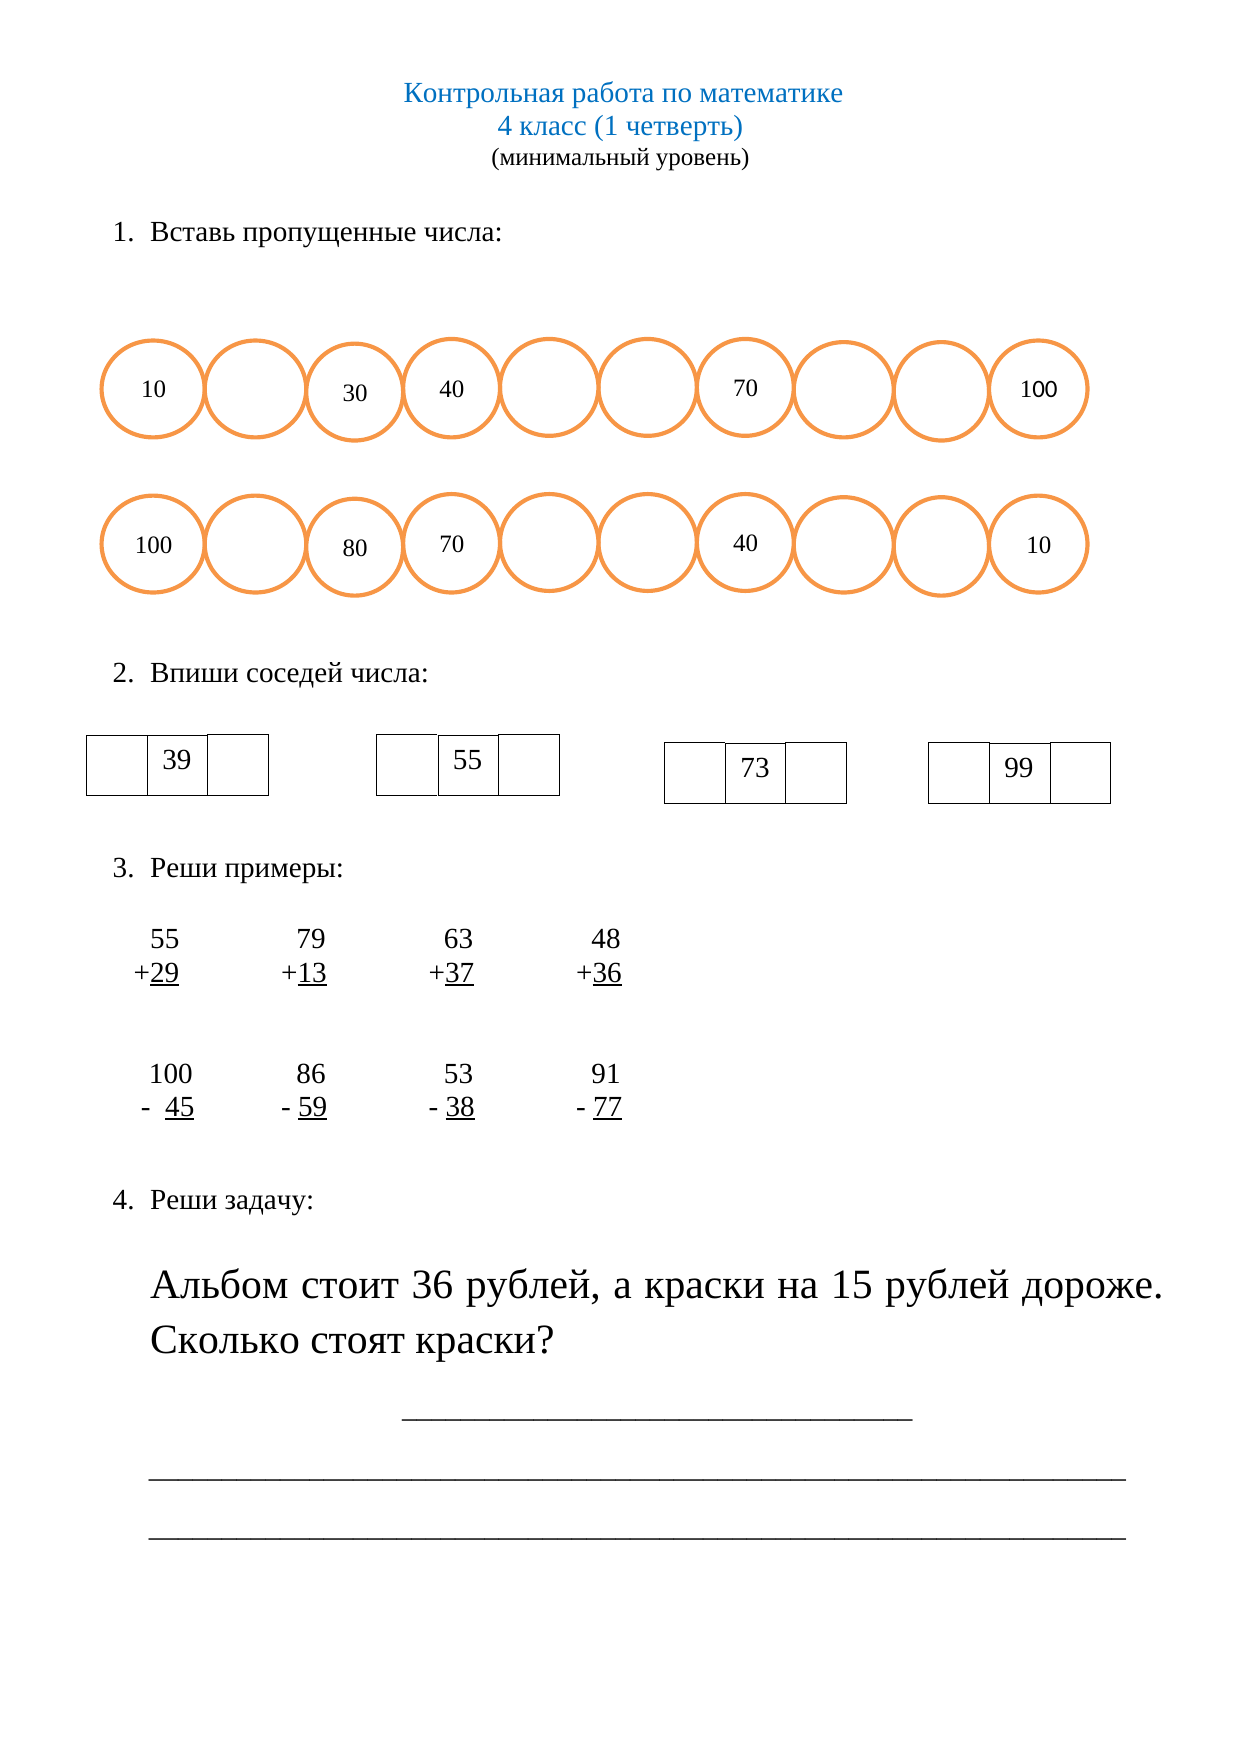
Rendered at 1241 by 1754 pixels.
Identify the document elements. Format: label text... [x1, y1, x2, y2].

text Контрольная работа по математике [75, 75, 1165, 108]
text ___________________________________ [75, 1390, 1165, 1424]
text 4 класс (1 четверть) [75, 108, 1165, 142]
text ___________________________________________________________________ [75, 1509, 1165, 1543]
text (минимальный уровень) [75, 142, 1165, 171]
text +29 +13 +37 +36 [75, 955, 1165, 989]
list Альбом стоит 36 рублей, а краски на 15 рублей дороже. Сколько стоят краски? [150, 1259, 1165, 1362]
list Впиши соседей числа: [112, 655, 1165, 688]
list Реши задачу: [112, 1182, 1165, 1216]
list Вставь пропущенные числа: [112, 214, 1165, 247]
text ___________________________________________________________________ [75, 1450, 1165, 1483]
text - 45 - 59 - 38 - 77 [75, 1089, 1165, 1123]
text 100 86 53 91 [75, 1056, 1165, 1089]
list Реши примеры: [112, 850, 1165, 884]
text 55 79 63 48 [150, 922, 1165, 955]
